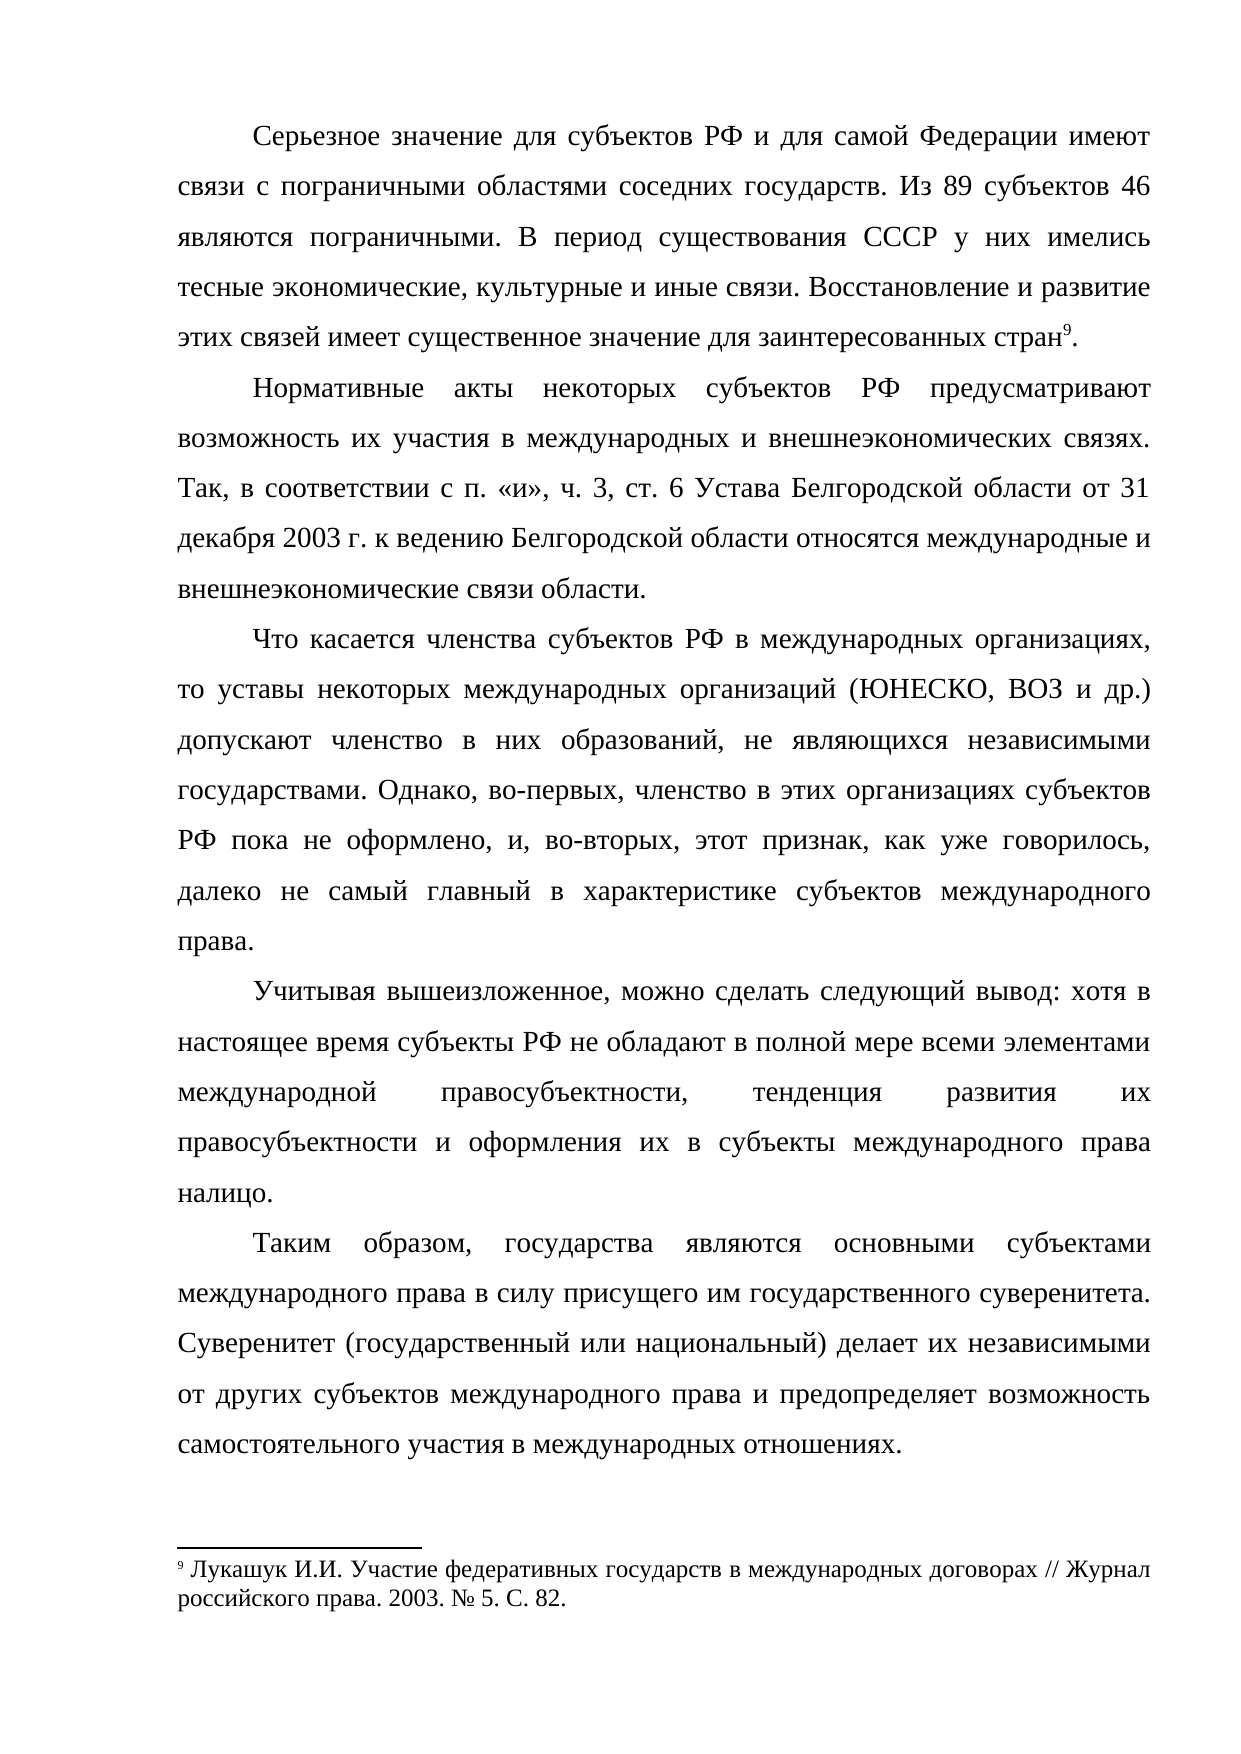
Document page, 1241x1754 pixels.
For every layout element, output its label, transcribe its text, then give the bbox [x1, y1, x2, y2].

text Что касается членства субъектов РФ в международных организациях, то уставы некоторых международных организаций (ЮНЕСКО, ВОЗ и др.) допускают членство в них образований, не являющихся независимыми государствами. Однако, во-первых, членство в этих организациях субъектов РФ пока не оформлено, и, во-вторых, этот признак, как уже говорилось, далеко не самый главный в характеристике субъектов международного права. [177, 621, 1152, 957]
text Серьезное значение для субъектов РФ и для самой Федерации имеют связи с пограничными областями соседних государств. Из 89 субъектов 46 являются пограничными. В период существования СССР у них имелись тесные экономические, культурные и иные связи. Восстановление и развитие этих связей имеет существенное значение для заинтересованных стран. [177, 118, 1152, 353]
text Учитывая вышеизложенное, можно сделать следующий вывод: хотя в настоящее время субъекты РФ не обладают в полной мере всеми элементами международной правосубъектности, тенденция развития их правосубъектности и оформления их в субъекты международного права налицо. [177, 973, 1152, 1208]
text Нормативные акты некоторых субъектов РФ предусматривают возможность их участия в международных и внешнеэкономических связях. Так, в соответствии с п. «и», ч. 3, ст. 6 Устава Белгородской области от 31 декабря 2003 г. к ведению Белгородской области относятся международные и внешнеэкономические связи области. [177, 370, 1152, 604]
text Таким образом, государства являются основными субъектами международного права в силу присущего им государственного суверенитета. Суверенитет (государственный или национальный) делает их независимыми от других субъектов международного права и предопределяет возможность самостоятельного участия в международных отношениях. [177, 1225, 1152, 1460]
